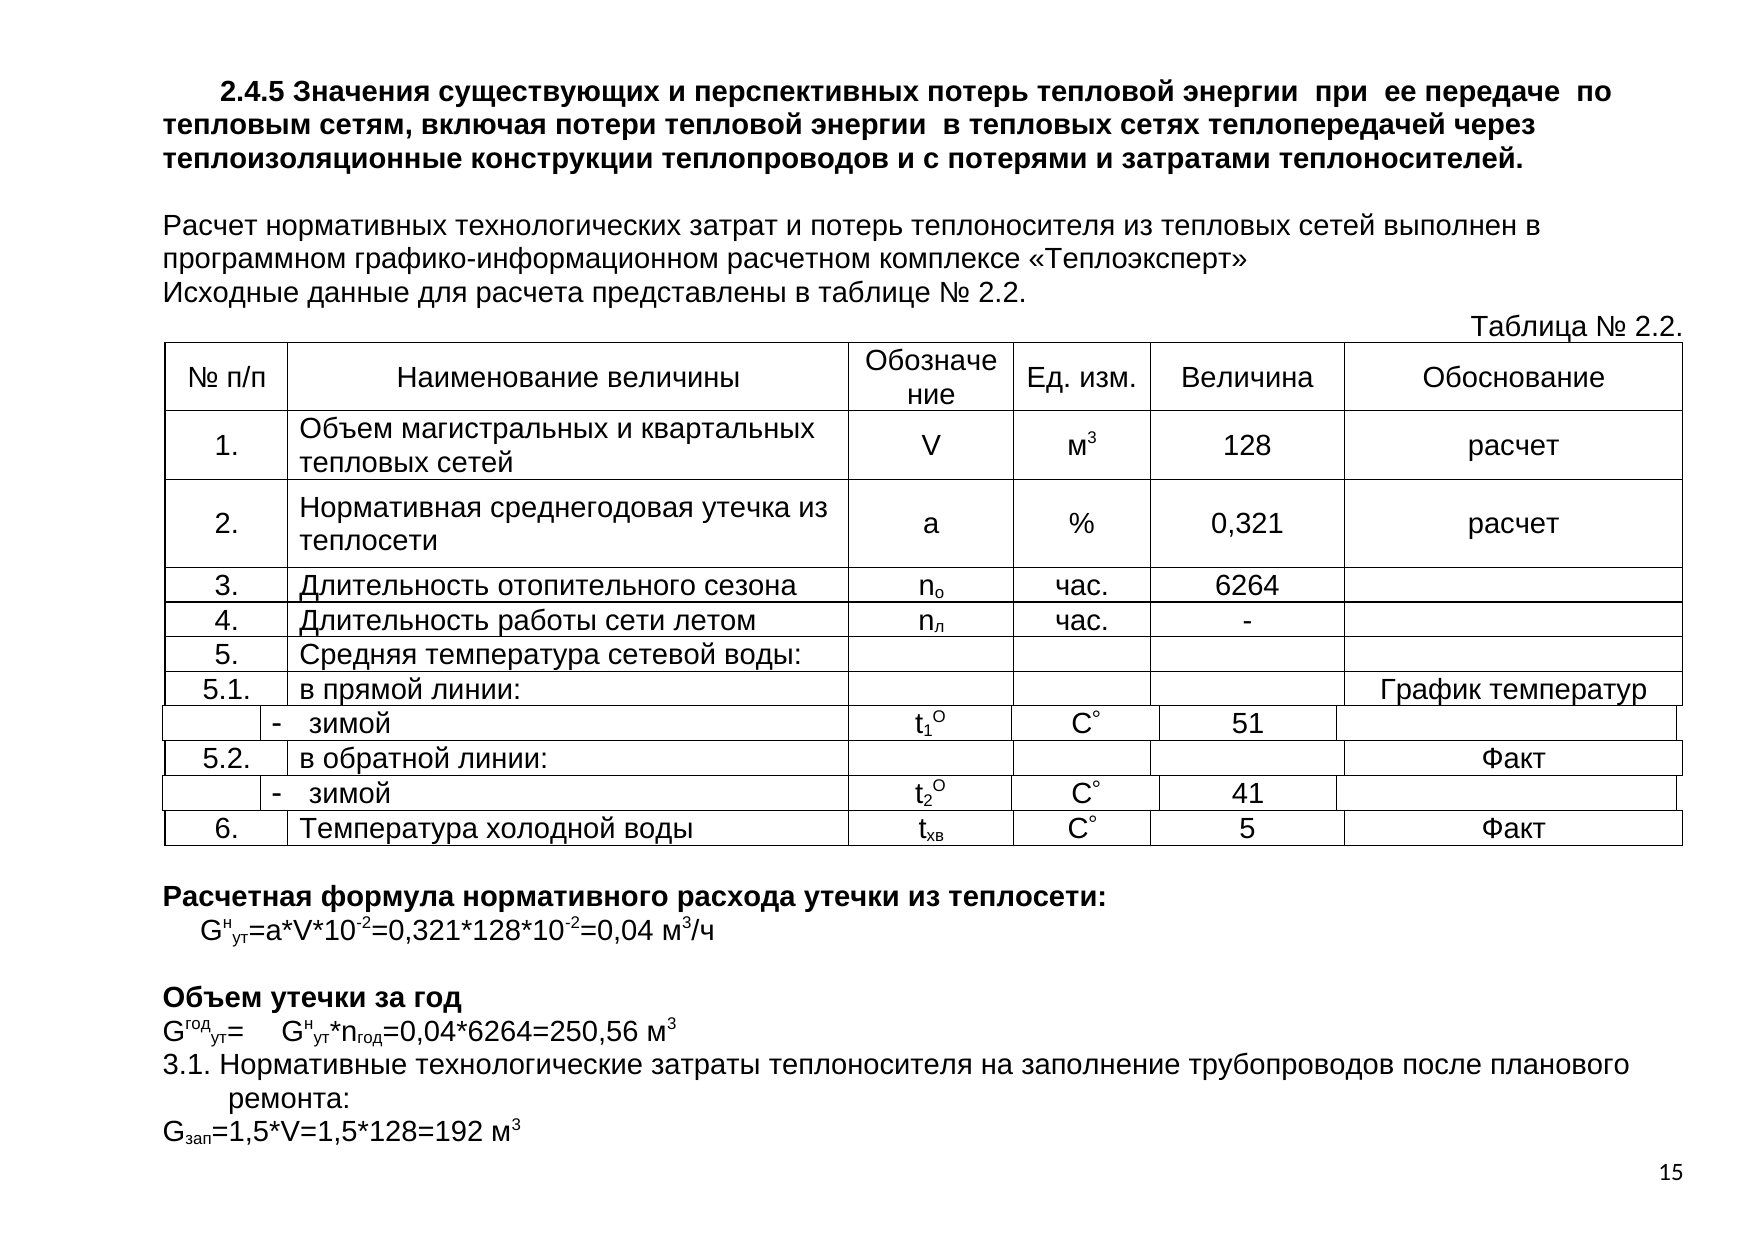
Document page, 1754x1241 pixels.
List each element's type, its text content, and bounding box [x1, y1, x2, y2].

table_cell Средняя температура сетевой воды: [288, 637, 848, 671]
table_cell [1345, 603, 1682, 636]
table_cell 5.2. [166, 741, 287, 774]
table_cell Факт [1345, 741, 1682, 774]
table_cell 1. [166, 411, 287, 478]
table_cell 128 [1151, 411, 1344, 478]
table_header Наименование величины [288, 343, 848, 410]
table_header Обозначение [849, 343, 1013, 410]
table_cell зимой [261, 776, 848, 810]
table_cell 3. [166, 568, 287, 601]
table_cell tхв [849, 811, 1013, 845]
table_cell час. [1014, 568, 1150, 601]
table_cell 6. [166, 811, 287, 845]
text Исходные данные для расчета представлены в таблице № 2.2. [162, 275, 1683, 309]
table_cell 5. [166, 637, 287, 671]
text Расчетная формула нормативного расхода утечки из теплосети: [162, 879, 1683, 913]
table_header Ед. изм. [1014, 343, 1150, 410]
table_cell в прямой линии: [288, 672, 848, 705]
table_cell [1151, 637, 1344, 671]
table_cell t1О [849, 706, 1011, 740]
table_cell 41 [1160, 776, 1336, 810]
table_cell [1337, 776, 1676, 810]
table_cell 4. [166, 603, 287, 636]
table_cell - [1151, 603, 1344, 636]
table_cell С [1012, 706, 1159, 740]
table_cell nо [849, 568, 1013, 601]
table_cell расчет [1345, 480, 1682, 567]
table_cell [163, 706, 260, 740]
table_cell [1345, 568, 1682, 601]
table_cell 51 [1160, 706, 1336, 740]
table_cell зимой [261, 706, 848, 740]
table_cell 6264 [1151, 568, 1344, 601]
table_cell 5 [1151, 811, 1344, 845]
table_cell График температур [1345, 672, 1682, 705]
table_cell V [849, 411, 1013, 478]
table_header № п/п [166, 343, 287, 410]
table_cell в обратной линии: [288, 741, 848, 774]
table_cell Температура холодной воды [288, 811, 848, 845]
table_cell С [1014, 811, 1150, 845]
text Таблица № 2.2. [162, 309, 1683, 342]
table_cell С [1012, 776, 1159, 810]
text Gзап=1,5*V=1,5*128=192 м3 [162, 1114, 1683, 1148]
table_cell [1151, 672, 1344, 705]
table_cell 2. [166, 480, 287, 567]
table_cell Длительность отопительного сезона [288, 568, 848, 601]
table_cell [1014, 637, 1150, 671]
text Объем утечки за год [162, 980, 1683, 1013]
table_cell nл [849, 603, 1013, 636]
table_cell % [1014, 480, 1150, 567]
table_cell [849, 741, 1013, 774]
table_cell [1014, 741, 1150, 774]
table_cell а [849, 480, 1013, 567]
table_cell [1014, 672, 1150, 705]
table_cell Факт [1345, 811, 1682, 845]
table_cell Длительность работы сети летом [288, 603, 848, 636]
table_cell [849, 637, 1013, 671]
table_header Обоснование [1345, 343, 1682, 410]
text Gнут=а*V*10-2=0,321*128*10-2=0,04 м3/ч [200, 913, 1683, 946]
list 2.4.5 Значения существующих и перспективных потерь тепловой энергии при ее передаче по тепловым сетям, включая потери тепловой энергии в тепловых сетях теплопередачей через теплоизоляционные конструкции теплопроводов и с потерями и затратами теплоносителей. [162, 74, 1683, 174]
table_cell Нормативная среднегодовая утечка из теплосети [288, 480, 848, 567]
text 3.1. Нормативные технологические затраты теплоносителя на заполнение трубопроводов после планового ремонта: [162, 1047, 1683, 1114]
table_cell 5.1. [166, 672, 287, 705]
table_cell [849, 672, 1013, 705]
text Расчет нормативных технологических затрат и потерь теплоносителя из тепловых сетей выполнен в программном графико-информационном расчетном комплексе «Теплоэксперт» [162, 208, 1683, 275]
table_cell [1151, 741, 1344, 774]
table_cell [163, 776, 260, 810]
table_cell час. [1014, 603, 1150, 636]
table_cell Объем магистральных и квартальных тепловых сетей [288, 411, 848, 478]
table_header Величина [1151, 343, 1344, 410]
table_cell [1345, 637, 1682, 671]
table_cell расчет [1345, 411, 1682, 478]
table_cell м3 [1014, 411, 1150, 478]
table_cell t2О [849, 776, 1011, 810]
text Gгодут= Gнут*nгод=0,04*6264=250,56 м3 [162, 1013, 1683, 1047]
table_cell 0,321 [1151, 480, 1344, 567]
table_cell [1337, 706, 1676, 740]
